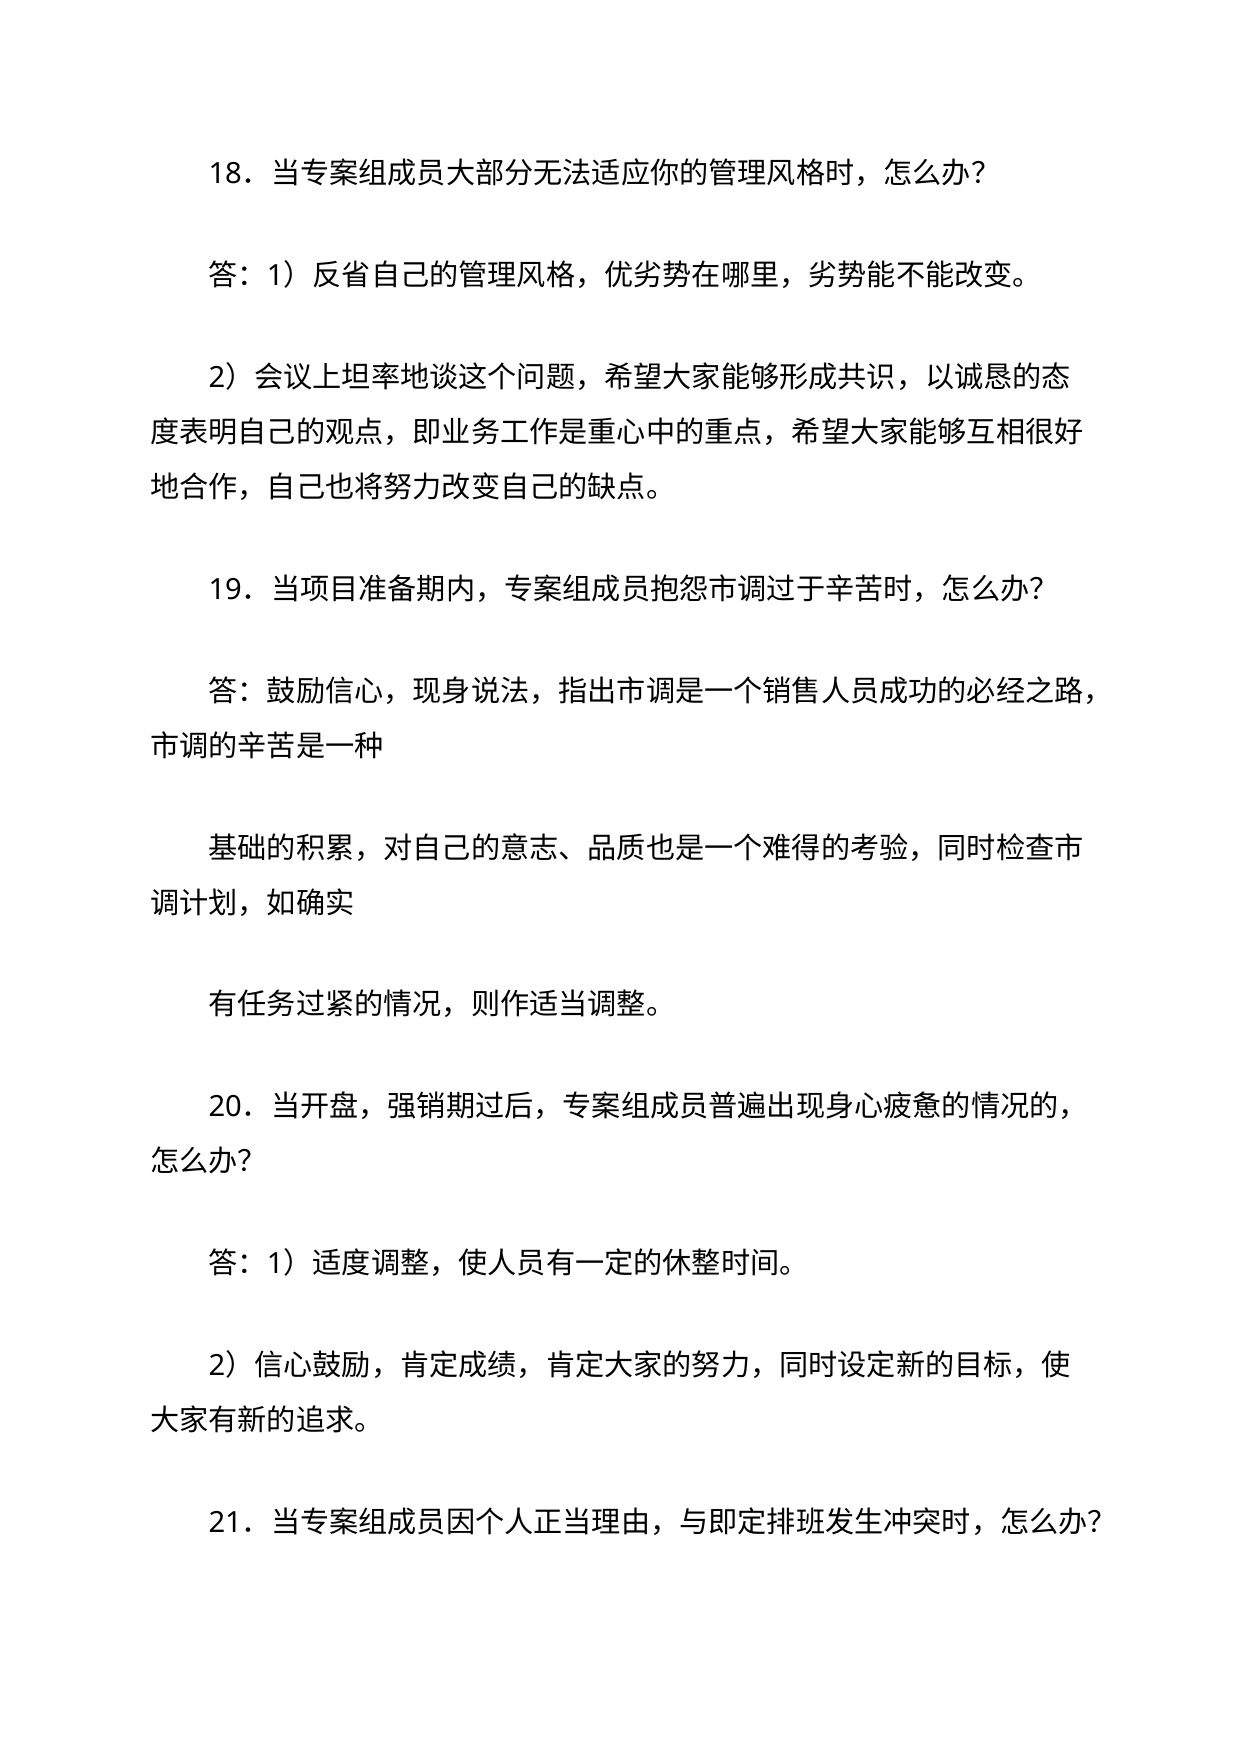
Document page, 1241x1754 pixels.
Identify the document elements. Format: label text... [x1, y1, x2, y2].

text 20．当开盘，强销期过后，专案组成员普遍出现身心疲惫的情况的，怎么办？ [150, 1083, 1090, 1180]
text 答：鼓励信心，现身说法，指出市调是一个销售人员成功的必经之路，市调的辛苦是一种 [150, 668, 1090, 765]
text 21．当专案组成员因个人正当理由，与即定排班发生冲突时，怎么办？ [150, 1498, 1090, 1541]
text 19．当项目准备期内，专案组成员抱怨市调过于辛苦时，怎么办？ [150, 566, 1090, 608]
text 2）信心鼓励，肯定成绩，肯定大家的努力，同时设定新的目标，使大家有新的追求。 [150, 1341, 1090, 1439]
text 答：1）反省自己的管理风格，优劣势在哪里，劣势能不能改变。 [150, 252, 1090, 294]
text 有任务过紧的情况，则作适当调整。 [150, 981, 1090, 1023]
text 答：1）适度调整，使人员有一定的休整时间。 [150, 1239, 1090, 1282]
text 基础的积累，对自己的意志、品质也是一个难得的考验，同时检查市调计划，如确实 [150, 824, 1090, 921]
text 2）会议上坦率地谈这个问题，希望大家能够形成共识，以诚恳的态度表明自己的观点，即业务工作是重心中的重点，希望大家能够互相很好地合作，自己也将努力改变自己的缺点。 [150, 354, 1090, 506]
text 18．当专案组成员大部分无法适应你的管理风格时，怎么办？ [150, 150, 1090, 192]
